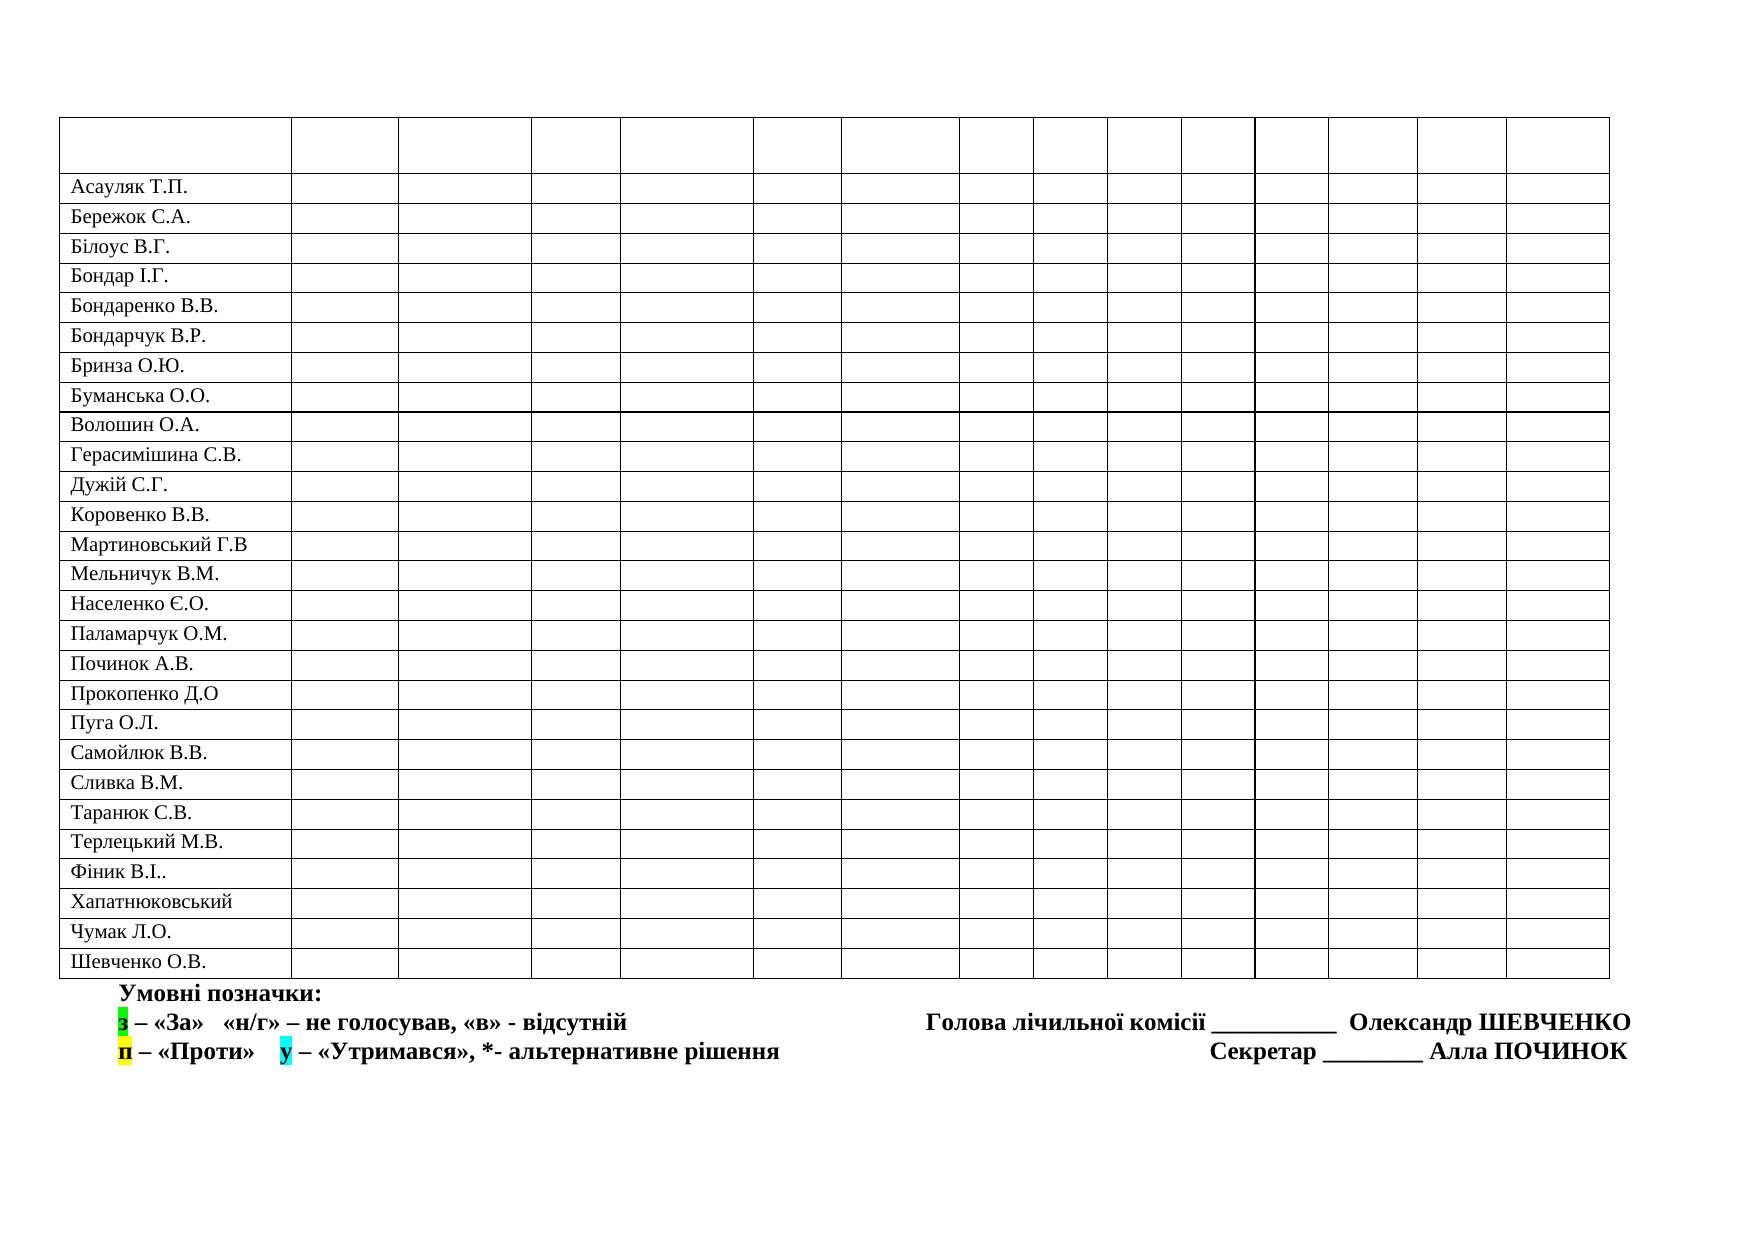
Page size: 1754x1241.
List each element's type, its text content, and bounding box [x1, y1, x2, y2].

table_cell [1329, 681, 1417, 709]
table_cell [292, 561, 398, 590]
table_cell [1256, 204, 1328, 233]
table_cell [1182, 502, 1254, 531]
table_header [1034, 118, 1107, 173]
table_cell [1507, 502, 1609, 531]
table_cell [621, 383, 753, 411]
table_cell [1329, 234, 1417, 262]
table_cell [1329, 889, 1417, 918]
table_cell Білоус В.Г. [60, 234, 291, 262]
table_cell [399, 770, 531, 799]
table_cell [532, 591, 620, 620]
table_cell [1034, 472, 1107, 501]
table_cell [754, 472, 841, 501]
table_cell [399, 949, 531, 977]
table_cell [621, 949, 753, 977]
table_cell Терлецький М.В. [60, 830, 291, 858]
table_cell [1034, 681, 1107, 709]
table_cell [842, 651, 959, 679]
table_cell [399, 710, 531, 739]
table_cell [1182, 413, 1254, 441]
table_cell [532, 383, 620, 411]
table_cell [532, 651, 620, 679]
table_cell [399, 740, 531, 769]
table_cell [1182, 561, 1254, 590]
table_cell [1256, 800, 1328, 828]
table_cell [960, 293, 1033, 322]
table_cell [1507, 591, 1609, 620]
table_cell [842, 264, 959, 292]
table_cell Мельничук В.М. [60, 561, 291, 590]
table_cell [1329, 591, 1417, 620]
table_cell [842, 681, 959, 709]
table_header [842, 118, 959, 173]
table_cell [1034, 413, 1107, 441]
table_cell [1507, 621, 1609, 650]
table_cell [1507, 293, 1609, 322]
table_cell [1418, 323, 1506, 352]
table_cell [842, 889, 959, 918]
table_cell [842, 532, 959, 560]
table_cell [1507, 859, 1609, 888]
table_cell [292, 323, 398, 352]
table_cell [842, 621, 959, 650]
table_cell [1256, 830, 1328, 858]
table_cell [1329, 264, 1417, 292]
table_cell [621, 532, 753, 560]
table_cell [1108, 174, 1181, 203]
table_cell [621, 413, 753, 441]
table_cell [1108, 532, 1181, 560]
table_cell [532, 859, 620, 888]
table_cell [1507, 949, 1609, 977]
table_cell [1182, 889, 1254, 918]
table_cell [292, 174, 398, 203]
table_cell [532, 621, 620, 650]
table_cell [754, 234, 841, 262]
table_header [1329, 118, 1417, 173]
table_cell Дужій С.Г. [60, 472, 291, 501]
table_header [1108, 118, 1181, 173]
table_cell [842, 383, 959, 411]
table_cell [292, 204, 398, 233]
table_cell [292, 919, 398, 948]
text Умовні позначки: [118, 978, 1636, 1007]
table_cell [532, 502, 620, 531]
table_cell [1507, 740, 1609, 769]
table_cell [1507, 472, 1609, 501]
table_cell [532, 830, 620, 858]
table_cell [1329, 174, 1417, 203]
table_cell [1329, 919, 1417, 948]
table_cell [960, 561, 1033, 590]
table_cell Сливка В.М. [60, 770, 291, 799]
table_cell [1182, 264, 1254, 292]
table_cell [1507, 770, 1609, 799]
table_cell [1418, 740, 1506, 769]
table_cell [1329, 830, 1417, 858]
table_cell [842, 442, 959, 471]
table_cell [1182, 830, 1254, 858]
table_cell [960, 204, 1033, 233]
table_cell [1418, 472, 1506, 501]
table_cell [1418, 383, 1506, 411]
table_cell [621, 204, 753, 233]
table_cell [960, 830, 1033, 858]
table_cell [1034, 949, 1107, 977]
table_cell [399, 234, 531, 262]
table_cell [399, 859, 531, 888]
table_cell [754, 293, 841, 322]
table_cell [754, 561, 841, 590]
table_cell [1329, 770, 1417, 799]
table_cell [1329, 204, 1417, 233]
table_cell [960, 591, 1033, 620]
table_cell [1329, 651, 1417, 679]
table_cell [399, 204, 531, 233]
table_cell [1182, 710, 1254, 739]
table_cell [1418, 830, 1506, 858]
table_cell [1256, 413, 1328, 441]
table_cell [1108, 204, 1181, 233]
table_cell [1329, 532, 1417, 560]
table_cell Паламарчук О.М. [60, 621, 291, 650]
table_cell [1182, 770, 1254, 799]
table_cell [754, 710, 841, 739]
table_cell [399, 889, 531, 918]
table_cell Фіник В.І.. [60, 859, 291, 888]
table_cell [960, 323, 1033, 352]
table_cell [1507, 651, 1609, 679]
table_cell [960, 651, 1033, 679]
table_cell [1418, 413, 1506, 441]
table_cell [754, 204, 841, 233]
table_cell [399, 442, 531, 471]
table_cell [621, 353, 753, 382]
table_cell [1507, 442, 1609, 471]
table_cell [399, 413, 531, 441]
table_cell [1507, 710, 1609, 739]
table_cell [1108, 234, 1181, 262]
table_cell [842, 353, 959, 382]
table_cell [1507, 413, 1609, 441]
table_cell [960, 889, 1033, 918]
table_cell [399, 919, 531, 948]
table_cell [842, 949, 959, 977]
table_cell Самойлюк В.В. [60, 740, 291, 769]
table_cell [754, 442, 841, 471]
table_cell [532, 264, 620, 292]
table_cell [1182, 651, 1254, 679]
table_cell [1256, 591, 1328, 620]
table_cell [754, 770, 841, 799]
table_cell Волошин О.А. [60, 413, 291, 441]
table_cell [1256, 651, 1328, 679]
table_cell [1256, 919, 1328, 948]
table_header [399, 118, 531, 173]
table_cell [1256, 532, 1328, 560]
table_cell [1507, 353, 1609, 382]
table_cell [1418, 710, 1506, 739]
table_cell [1034, 621, 1107, 650]
table_cell Бондаренко В.В. [60, 293, 291, 322]
table_cell [1256, 502, 1328, 531]
table_cell [1108, 710, 1181, 739]
table_cell [532, 353, 620, 382]
table_header [1507, 118, 1609, 173]
table_cell Починок А.В. [60, 651, 291, 679]
table_cell [621, 830, 753, 858]
table_cell [960, 532, 1033, 560]
table_cell [1108, 502, 1181, 531]
table_cell [754, 681, 841, 709]
table_cell [621, 740, 753, 769]
table_cell [1418, 889, 1506, 918]
table_cell [1256, 949, 1328, 977]
table_cell [1108, 770, 1181, 799]
table_cell [621, 710, 753, 739]
table_cell [1256, 770, 1328, 799]
table_cell [621, 264, 753, 292]
table_cell [1034, 710, 1107, 739]
table_cell [1108, 442, 1181, 471]
table_cell [754, 323, 841, 352]
table_cell [754, 859, 841, 888]
table_cell [292, 442, 398, 471]
table_cell [292, 472, 398, 501]
table_cell Чумак Л.О. [60, 919, 291, 948]
table_cell [621, 293, 753, 322]
table_cell [960, 234, 1033, 262]
table_cell [1507, 889, 1609, 918]
table_cell [1256, 859, 1328, 888]
table_cell [1034, 830, 1107, 858]
table_cell [960, 502, 1033, 531]
table_cell [1507, 681, 1609, 709]
table_cell [960, 174, 1033, 203]
table_cell [754, 919, 841, 948]
table_cell [532, 800, 620, 828]
table_cell [960, 949, 1033, 977]
table_cell [1418, 561, 1506, 590]
table_cell [842, 591, 959, 620]
table_cell [754, 383, 841, 411]
table_cell [842, 919, 959, 948]
table_cell [1108, 681, 1181, 709]
table_cell [960, 442, 1033, 471]
table_cell [292, 740, 398, 769]
table_cell [1108, 830, 1181, 858]
table_cell [1182, 621, 1254, 650]
table_cell [621, 174, 753, 203]
table_cell [532, 204, 620, 233]
table_cell [1329, 502, 1417, 531]
table_cell [1418, 681, 1506, 709]
table_cell [1034, 174, 1107, 203]
table_cell [1418, 293, 1506, 322]
table_cell [292, 889, 398, 918]
table_cell [960, 859, 1033, 888]
table_cell [1034, 740, 1107, 769]
table_cell [1182, 174, 1254, 203]
table_cell [1507, 532, 1609, 560]
table_cell [1034, 234, 1107, 262]
table_cell [1418, 859, 1506, 888]
table_cell [399, 621, 531, 650]
table_cell [1507, 234, 1609, 262]
table_cell [1034, 561, 1107, 590]
table_cell [842, 234, 959, 262]
table_cell [960, 264, 1033, 292]
table_header [1418, 118, 1506, 173]
text з – «За» «н/г» – не голосував, «в» - відсутній Голова лічильної комісії __________ Олександр ШЕВЧЕНКО [128, 1007, 1636, 1036]
table_cell [1507, 204, 1609, 233]
table_cell [1108, 591, 1181, 620]
table_cell Пуга О.Л. [60, 710, 291, 739]
table_cell [399, 502, 531, 531]
table_cell [1256, 293, 1328, 322]
table_header [292, 118, 398, 173]
table_cell [532, 710, 620, 739]
table_cell [1507, 561, 1609, 590]
table_cell [621, 234, 753, 262]
table_header [1256, 118, 1328, 173]
table_header [1182, 118, 1254, 173]
table_cell [1418, 502, 1506, 531]
table_cell [842, 710, 959, 739]
table_cell [399, 800, 531, 828]
table_cell Шевченко О.В. [60, 949, 291, 977]
table_cell [292, 681, 398, 709]
table_cell [1329, 472, 1417, 501]
table_cell [1256, 681, 1328, 709]
table_cell [1418, 800, 1506, 828]
table_header [621, 118, 753, 173]
table_cell [532, 532, 620, 560]
table_cell [1108, 651, 1181, 679]
table_cell [1256, 383, 1328, 411]
table_cell Коровенко В.В. [60, 502, 291, 531]
table_cell [754, 591, 841, 620]
table_cell Мартиновський Г.В [60, 532, 291, 560]
table_cell [1329, 561, 1417, 590]
table_cell [1418, 621, 1506, 650]
table_cell [1182, 353, 1254, 382]
table_cell [842, 472, 959, 501]
table_cell [1329, 293, 1417, 322]
table_cell [1418, 174, 1506, 203]
table_cell [1329, 859, 1417, 888]
table_cell [532, 740, 620, 769]
table_cell [842, 323, 959, 352]
table_cell [960, 740, 1033, 769]
table_cell [1108, 949, 1181, 977]
table_cell [1034, 532, 1107, 560]
table_cell [1418, 919, 1506, 948]
table_header [960, 118, 1033, 173]
table_cell [621, 502, 753, 531]
table_cell [1108, 919, 1181, 948]
table_cell [1182, 859, 1254, 888]
table_cell [1034, 204, 1107, 233]
table_cell [842, 502, 959, 531]
table_cell [399, 293, 531, 322]
table_cell [292, 859, 398, 888]
table_cell [842, 204, 959, 233]
table_cell [621, 651, 753, 679]
table_cell [1256, 174, 1328, 203]
table_cell [1256, 264, 1328, 292]
table_cell Бондарчук В.Р. [60, 323, 291, 352]
table_cell Бережок С.А. [60, 204, 291, 233]
table_cell [1034, 353, 1107, 382]
table_cell [532, 681, 620, 709]
table_cell [1034, 770, 1107, 799]
table_cell [1182, 532, 1254, 560]
table_cell [292, 383, 398, 411]
table_cell [1329, 323, 1417, 352]
table_cell [842, 830, 959, 858]
table_cell [960, 710, 1033, 739]
table_cell [1256, 353, 1328, 382]
table_cell [1034, 323, 1107, 352]
table_cell [1329, 442, 1417, 471]
table_cell [292, 621, 398, 650]
table_cell [532, 561, 620, 590]
table_cell Населенко Є.О. [60, 591, 291, 620]
table_cell [960, 919, 1033, 948]
table_cell Герасимішина С.В. [60, 442, 291, 471]
table_cell [621, 800, 753, 828]
table_cell [532, 949, 620, 977]
table_cell [399, 472, 531, 501]
table_cell [1108, 353, 1181, 382]
table_cell [754, 174, 841, 203]
table_cell Буманська О.О. [60, 383, 291, 411]
table_cell [1256, 621, 1328, 650]
table_cell [842, 561, 959, 590]
table_cell [960, 413, 1033, 441]
table_cell [1034, 859, 1107, 888]
table_cell [960, 770, 1033, 799]
table_header [754, 118, 841, 173]
table_header [60, 118, 291, 173]
table_cell [1256, 323, 1328, 352]
text п – «Проти» у – «Утримався», *- альтернативне рішення Секретар ________ Алла ПОЧИНОК [292, 1036, 1636, 1065]
table_cell [621, 770, 753, 799]
table_cell [1418, 770, 1506, 799]
table_cell [1182, 800, 1254, 828]
table_cell [532, 472, 620, 501]
table_cell [292, 770, 398, 799]
table_cell [1108, 561, 1181, 590]
table_cell [621, 561, 753, 590]
table_cell [292, 293, 398, 322]
table_cell [621, 919, 753, 948]
table_cell [292, 502, 398, 531]
table_cell [532, 293, 620, 322]
table_cell [1108, 621, 1181, 650]
table_cell [1034, 591, 1107, 620]
table_cell [1507, 323, 1609, 352]
table_cell [1108, 293, 1181, 322]
table_cell [1507, 800, 1609, 828]
table_cell [1108, 859, 1181, 888]
table_cell [842, 293, 959, 322]
table_cell [1256, 740, 1328, 769]
table_cell [1256, 234, 1328, 262]
table_cell [754, 621, 841, 650]
table_cell [1418, 591, 1506, 620]
table_cell [292, 532, 398, 560]
table_cell [1418, 532, 1506, 560]
table_cell [1329, 800, 1417, 828]
table_cell [399, 383, 531, 411]
table_cell [1182, 472, 1254, 501]
table_cell [532, 770, 620, 799]
table_cell [754, 800, 841, 828]
table_cell [1108, 740, 1181, 769]
table_cell [1182, 591, 1254, 620]
table_cell [1108, 472, 1181, 501]
table_header [532, 118, 620, 173]
table_cell [1256, 710, 1328, 739]
table_cell [399, 532, 531, 560]
table_cell [532, 919, 620, 948]
table_cell Прокопенко Д.О [60, 681, 291, 709]
table_cell [399, 681, 531, 709]
table_cell [1182, 293, 1254, 322]
table_cell [1108, 383, 1181, 411]
table_cell [754, 830, 841, 858]
table_cell [754, 889, 841, 918]
table_cell [399, 651, 531, 679]
table_cell [1108, 323, 1181, 352]
table_cell [1329, 949, 1417, 977]
table_cell [1034, 502, 1107, 531]
table_cell [1256, 442, 1328, 471]
table_cell [842, 413, 959, 441]
table_cell [1256, 472, 1328, 501]
table_cell [1034, 442, 1107, 471]
table_cell [1108, 889, 1181, 918]
table_cell [960, 800, 1033, 828]
table_cell [960, 353, 1033, 382]
table_cell [399, 174, 531, 203]
table_cell Асауляк Т.П. [60, 174, 291, 203]
table_cell [1418, 204, 1506, 233]
table_cell Хапатнюковський [60, 889, 291, 918]
table_cell [1182, 234, 1254, 262]
table_cell [292, 591, 398, 620]
table_cell [960, 681, 1033, 709]
table_cell [1034, 293, 1107, 322]
table_cell [754, 949, 841, 977]
table_cell [1108, 264, 1181, 292]
table_cell [1418, 353, 1506, 382]
table_cell [1329, 740, 1417, 769]
table_cell [1182, 740, 1254, 769]
table_cell [621, 591, 753, 620]
table_cell [399, 264, 531, 292]
table_cell [754, 353, 841, 382]
table_cell [1182, 919, 1254, 948]
table_cell [292, 353, 398, 382]
table_cell [1182, 949, 1254, 977]
table_cell [1329, 710, 1417, 739]
table_cell [621, 681, 753, 709]
table_cell [1034, 264, 1107, 292]
table_cell [1507, 264, 1609, 292]
table_cell [621, 472, 753, 501]
table_cell [1507, 383, 1609, 411]
table_cell [621, 442, 753, 471]
table_cell [1256, 889, 1328, 918]
table_cell [754, 264, 841, 292]
table_cell [1418, 651, 1506, 679]
table_cell [842, 174, 959, 203]
table_cell [842, 859, 959, 888]
table_cell [960, 383, 1033, 411]
table_cell [1329, 621, 1417, 650]
table_cell [399, 830, 531, 858]
table_cell [292, 651, 398, 679]
table_cell [754, 740, 841, 769]
table_cell [754, 651, 841, 679]
table_cell [1329, 413, 1417, 441]
table_cell [532, 174, 620, 203]
table_cell [292, 710, 398, 739]
table_cell [532, 234, 620, 262]
table_cell [292, 234, 398, 262]
table_cell [1418, 264, 1506, 292]
table_cell [399, 323, 531, 352]
table_cell [1034, 889, 1107, 918]
table_cell [532, 442, 620, 471]
table_cell [292, 413, 398, 441]
table_cell [1329, 353, 1417, 382]
table_cell [1108, 413, 1181, 441]
table_cell [1182, 204, 1254, 233]
table_cell [842, 770, 959, 799]
table_cell [1034, 919, 1107, 948]
table_cell [399, 353, 531, 382]
table_cell [292, 800, 398, 828]
table_cell [1034, 383, 1107, 411]
table_cell [292, 264, 398, 292]
table_cell [621, 889, 753, 918]
table_cell [292, 949, 398, 977]
table_cell [1329, 383, 1417, 411]
table_cell [532, 323, 620, 352]
table_cell [1418, 442, 1506, 471]
table_cell [1182, 681, 1254, 709]
table_cell [1507, 830, 1609, 858]
table_cell [532, 413, 620, 441]
table_cell [842, 800, 959, 828]
table_cell [1507, 174, 1609, 203]
table_cell [1507, 919, 1609, 948]
table_cell Таранюк С.В. [60, 800, 291, 828]
table_cell [292, 830, 398, 858]
table_cell [1034, 800, 1107, 828]
table_cell [1034, 651, 1107, 679]
table_cell [1418, 234, 1506, 262]
table_cell [960, 472, 1033, 501]
table_cell [960, 621, 1033, 650]
table_cell [754, 413, 841, 441]
table_cell [399, 561, 531, 590]
table_cell [1182, 442, 1254, 471]
table_cell [399, 591, 531, 620]
table_cell [754, 532, 841, 560]
table_cell [1108, 800, 1181, 828]
table_cell [842, 740, 959, 769]
table_cell [621, 621, 753, 650]
table_cell Бондар І.Г. [60, 264, 291, 292]
table_cell [621, 323, 753, 352]
table_cell [621, 859, 753, 888]
table_cell [754, 502, 841, 531]
table_cell [1418, 949, 1506, 977]
table_cell [1182, 383, 1254, 411]
table_cell [1182, 323, 1254, 352]
table_cell Бринза О.Ю. [60, 353, 291, 382]
table_cell [532, 889, 620, 918]
table_cell [1256, 561, 1328, 590]
